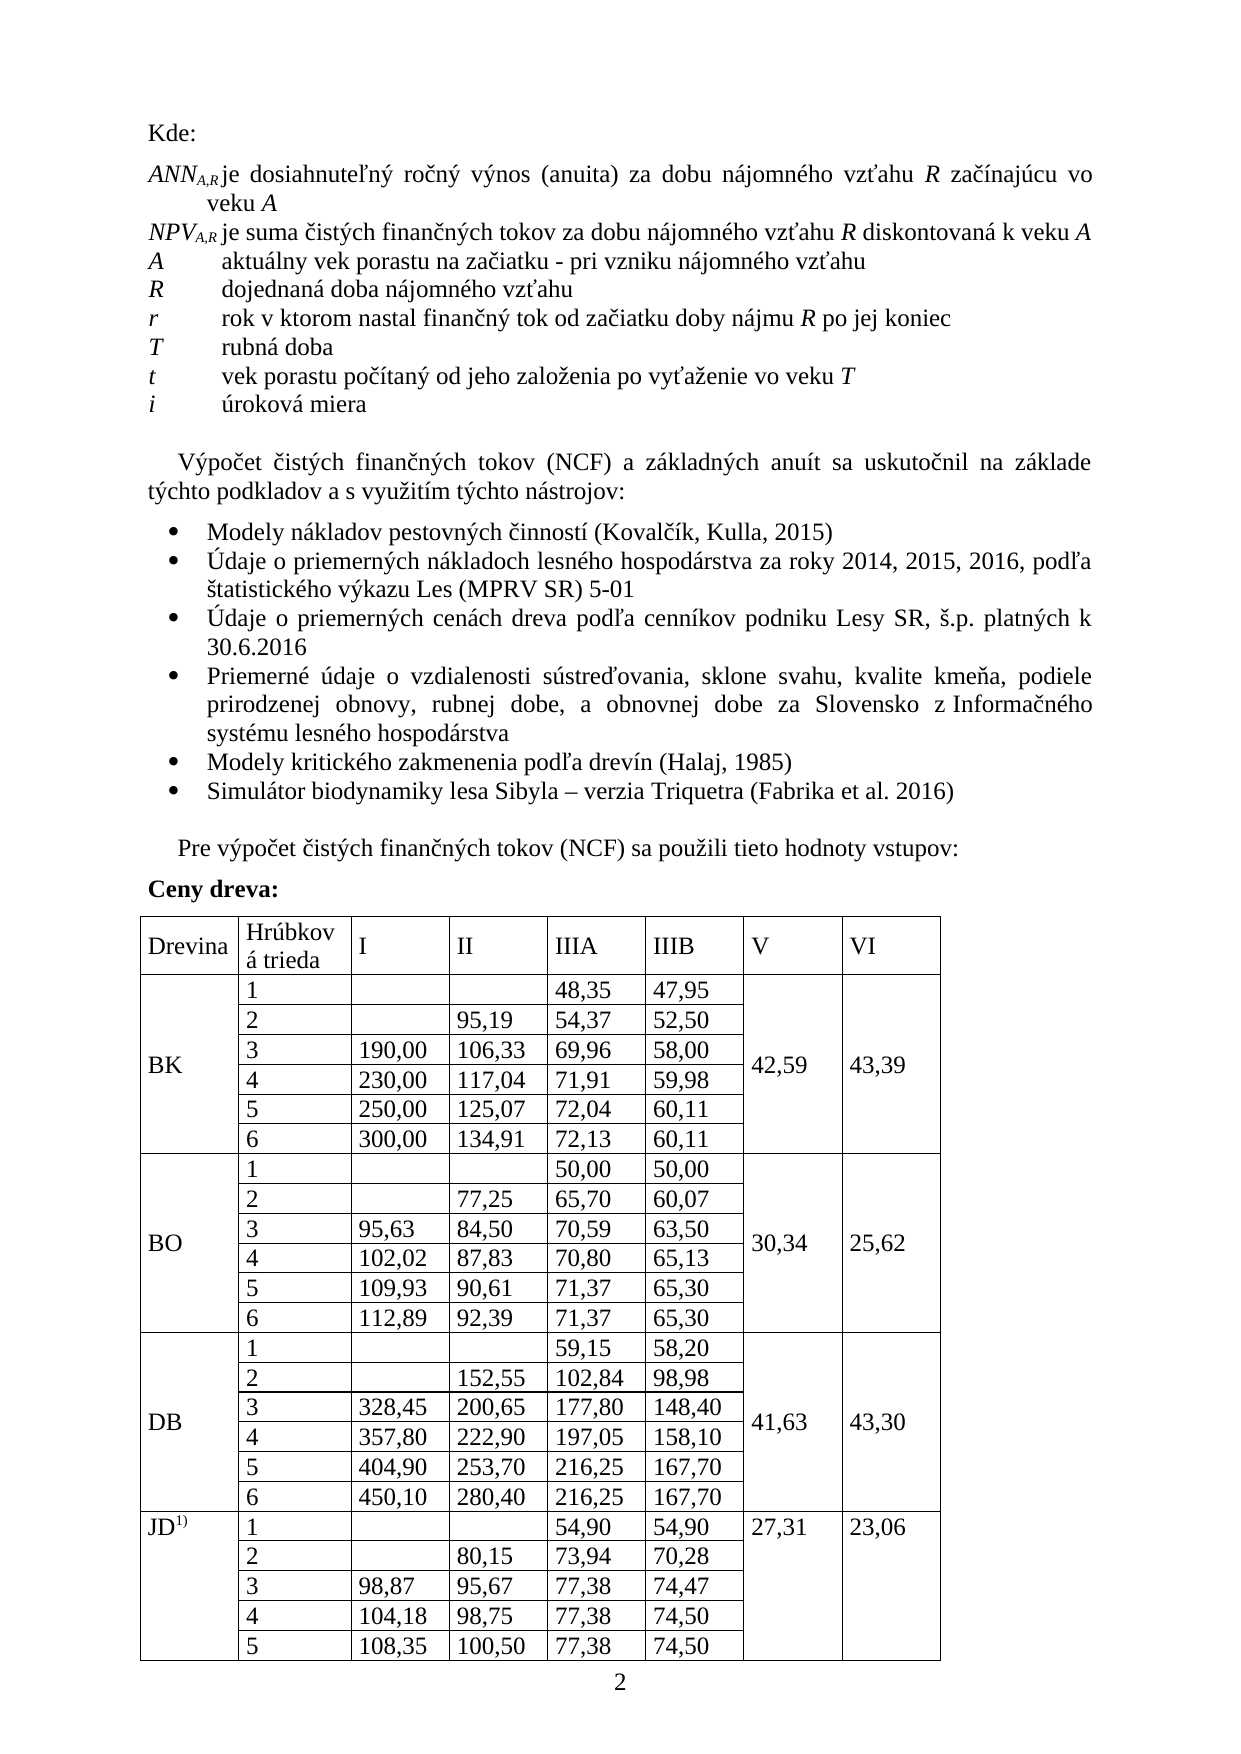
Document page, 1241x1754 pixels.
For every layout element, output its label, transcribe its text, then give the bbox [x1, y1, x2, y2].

table_cell BK [141, 975, 238, 1153]
table_cell 98,75 [450, 1601, 547, 1630]
table_cell 59,15 [548, 1333, 645, 1362]
table_cell [450, 975, 547, 1004]
table_header V [744, 917, 842, 974]
table_cell [352, 975, 449, 1004]
list Modely nákladov pestovných činností (Kovalčík, Kulla, 2015) [169, 517, 1093, 546]
table_cell 70,80 [548, 1244, 645, 1272]
table_cell 30,34 [744, 1154, 842, 1332]
table_cell 23,06 [843, 1512, 940, 1659]
table_header I [352, 917, 449, 974]
table_cell 74,50 [646, 1631, 743, 1659]
table_cell 300,00 [352, 1124, 449, 1153]
table_cell 197,05 [548, 1422, 645, 1451]
table_cell 77,38 [548, 1571, 645, 1600]
table_cell BO [141, 1154, 238, 1332]
table_cell 3 [239, 1035, 351, 1064]
table_cell 92,39 [450, 1303, 547, 1332]
table_cell 4 [239, 1422, 351, 1451]
table_header Drevina [141, 917, 238, 974]
table_cell 104,18 [352, 1601, 449, 1630]
table_cell 5 [239, 1273, 351, 1302]
table_cell 95,19 [450, 1005, 547, 1034]
table_cell 6 [239, 1124, 351, 1153]
table_cell 117,04 [450, 1065, 547, 1093]
table_cell 158,10 [646, 1422, 743, 1451]
table_cell 2 [239, 1541, 351, 1570]
table_cell 2 [239, 1005, 351, 1034]
table_cell [352, 1005, 449, 1034]
table_cell 100,50 [450, 1631, 547, 1659]
text Pre výpočet čistých finančných tokov (NCF) sa použili tieto hodnoty vstupov: [148, 833, 1093, 862]
table_cell [352, 1184, 449, 1213]
table_cell 71,37 [548, 1273, 645, 1302]
text Ceny dreva: [148, 874, 1093, 903]
table_cell 3 [239, 1393, 351, 1421]
text Kde: [148, 118, 1093, 147]
text R dojednaná doba nájomného vzťahu [148, 274, 1093, 303]
text r rok v ktorom nastal finančný tok od začiatku doby nájmu R po jej koniec [148, 303, 1093, 332]
table_cell 47,95 [646, 975, 743, 1004]
table_cell 50,00 [548, 1154, 645, 1183]
table_cell 280,40 [450, 1482, 547, 1511]
table_cell 70,59 [548, 1214, 645, 1242]
table_cell 2 [239, 1363, 351, 1391]
table_cell 60,11 [646, 1095, 743, 1123]
table_cell 72,04 [548, 1095, 645, 1123]
table_cell 3 [239, 1214, 351, 1242]
list Modely kritického zakmenenia podľa drevín (Halaj, 1985) [169, 747, 1093, 776]
table_header IIIB [646, 917, 743, 974]
table_cell 230,00 [352, 1065, 449, 1093]
table_cell 80,15 [450, 1541, 547, 1570]
text t vek porastu počítaný od jeho založenia po vyťaženie vo veku T [148, 361, 1093, 389]
list Simulátor biodynamiky lesa Sibyla – verzia Triquetra (Fabrika et al. 2016) [169, 776, 1093, 804]
table_cell 74,47 [646, 1571, 743, 1600]
table_cell 54,90 [548, 1512, 645, 1540]
table_header IIIA [548, 917, 645, 974]
table_cell 48,35 [548, 975, 645, 1004]
table_cell 43,30 [843, 1333, 940, 1511]
table_cell 190,00 [352, 1035, 449, 1064]
table_cell 5 [239, 1631, 351, 1659]
table_cell 58,20 [646, 1333, 743, 1362]
table_cell 102,02 [352, 1244, 449, 1272]
table_cell JD1) [141, 1512, 238, 1659]
table_cell 450,10 [352, 1482, 449, 1511]
table_cell 95,67 [450, 1571, 547, 1600]
table_cell 125,07 [450, 1095, 547, 1123]
table_cell 134,91 [450, 1124, 547, 1153]
table_cell 65,70 [548, 1184, 645, 1213]
table_cell 72,13 [548, 1124, 645, 1153]
table_cell 71,37 [548, 1303, 645, 1332]
table_cell 98,98 [646, 1363, 743, 1391]
table_cell DB [141, 1333, 238, 1511]
table_cell 167,70 [646, 1482, 743, 1511]
table_cell 108,35 [352, 1631, 449, 1659]
table_cell 2 [239, 1184, 351, 1213]
table_cell 95,63 [352, 1214, 449, 1242]
text i úroková miera [148, 389, 1093, 418]
table_cell 6 [239, 1303, 351, 1332]
table_cell 4 [239, 1065, 351, 1093]
table_cell 77,25 [450, 1184, 547, 1213]
table_cell 3 [239, 1571, 351, 1600]
table_cell 58,00 [646, 1035, 743, 1064]
table_cell 1 [239, 975, 351, 1004]
table_cell 43,39 [843, 975, 940, 1153]
table_cell 109,93 [352, 1273, 449, 1302]
table_cell 90,61 [450, 1273, 547, 1302]
table_cell 4 [239, 1244, 351, 1272]
table_cell 328,45 [352, 1393, 449, 1421]
table_cell 63,50 [646, 1214, 743, 1242]
list Údaje o priemerných nákladoch lesného hospodárstva za roky 2014, 2015, 2016, podľa štatistického výkazu Les (MPRV SR) 5-01 [169, 546, 1093, 603]
table_cell 6 [239, 1482, 351, 1511]
table_cell 1 [239, 1154, 351, 1183]
table_cell 5 [239, 1095, 351, 1123]
text Výpočet čistých finančných tokov (NCF) a základných anuít sa uskutočnil na základe týchto podkladov a s využitím týchto nástrojov: [148, 447, 1093, 504]
table_cell [352, 1154, 449, 1183]
table_cell 65,30 [646, 1273, 743, 1302]
table_cell 357,80 [352, 1422, 449, 1451]
table_cell 25,62 [843, 1154, 940, 1332]
table_cell 50,00 [646, 1154, 743, 1183]
table_cell 177,80 [548, 1393, 645, 1421]
table_cell 73,94 [548, 1541, 645, 1570]
table_cell 77,38 [548, 1601, 645, 1630]
table_cell 74,50 [646, 1601, 743, 1630]
table_cell 253,70 [450, 1452, 547, 1481]
table_cell 152,55 [450, 1363, 547, 1391]
table_cell 42,59 [744, 975, 842, 1153]
table_cell 84,50 [450, 1214, 547, 1242]
table_cell 5 [239, 1452, 351, 1481]
table_cell 106,33 [450, 1035, 547, 1064]
table_cell [352, 1541, 449, 1570]
table_cell 52,50 [646, 1005, 743, 1034]
table_header VI [843, 917, 940, 974]
table_cell 250,00 [352, 1095, 449, 1123]
table_cell 200,65 [450, 1393, 547, 1421]
table_cell 1 [239, 1333, 351, 1362]
table_cell 54,90 [646, 1512, 743, 1540]
table_cell 54,37 [548, 1005, 645, 1034]
list Priemerné údaje o vzdialenosti sústreďovania, sklone svahu, kvalite kmeňa, podiele prirodzenej obnovy, rubnej dobe, a obnovnej dobe za Slovensko z Informačného systému lesného hospodárstva [169, 661, 1093, 747]
table_cell [352, 1333, 449, 1362]
table_cell 98,87 [352, 1571, 449, 1600]
table_cell 216,25 [548, 1482, 645, 1511]
text T rubná doba [148, 332, 1093, 361]
table_cell 112,89 [352, 1303, 449, 1332]
table_cell 41,63 [744, 1333, 842, 1511]
table_cell 70,28 [646, 1541, 743, 1570]
table_cell 1 [239, 1512, 351, 1540]
table_cell [352, 1363, 449, 1391]
table_cell 222,90 [450, 1422, 547, 1451]
table_cell 102,84 [548, 1363, 645, 1391]
table_header Hrúbková trieda [239, 917, 351, 974]
table_cell 60,07 [646, 1184, 743, 1213]
table_cell 65,30 [646, 1303, 743, 1332]
table_cell 65,13 [646, 1244, 743, 1272]
list Údaje o priemerných cenách dreva podľa cenníkov podniku Lesy SR, š.p. platných k 30.6.2016 [169, 603, 1093, 661]
table_cell 71,91 [548, 1065, 645, 1093]
table_cell 59,98 [646, 1065, 743, 1093]
table_header II [450, 917, 547, 974]
table_cell [450, 1512, 547, 1540]
text ANNA,R je dosiahnuteľný ročný výnos (anuita) za dobu nájomného vzťahu R začínajúcu vo veku A [148, 159, 1093, 217]
table_cell 216,25 [548, 1452, 645, 1481]
table_cell [450, 1154, 547, 1183]
table_cell 60,11 [646, 1124, 743, 1153]
text NPVA,R je suma čistých finančných tokov za dobu nájomného vzťahu R diskontovaná k veku A [148, 217, 1093, 246]
table_cell [352, 1512, 449, 1540]
table_cell 69,96 [548, 1035, 645, 1064]
text A aktuálny vek porastu na začiatku - pri vzniku nájomného vzťahu [148, 246, 1093, 274]
table_cell 404,90 [352, 1452, 449, 1481]
table_cell 4 [239, 1601, 351, 1630]
table_cell 167,70 [646, 1452, 743, 1481]
table_cell 27,31 [744, 1512, 842, 1659]
table_cell 87,83 [450, 1244, 547, 1272]
table_cell 77,38 [548, 1631, 645, 1659]
table_cell 148,40 [646, 1393, 743, 1421]
table_cell [450, 1333, 547, 1362]
